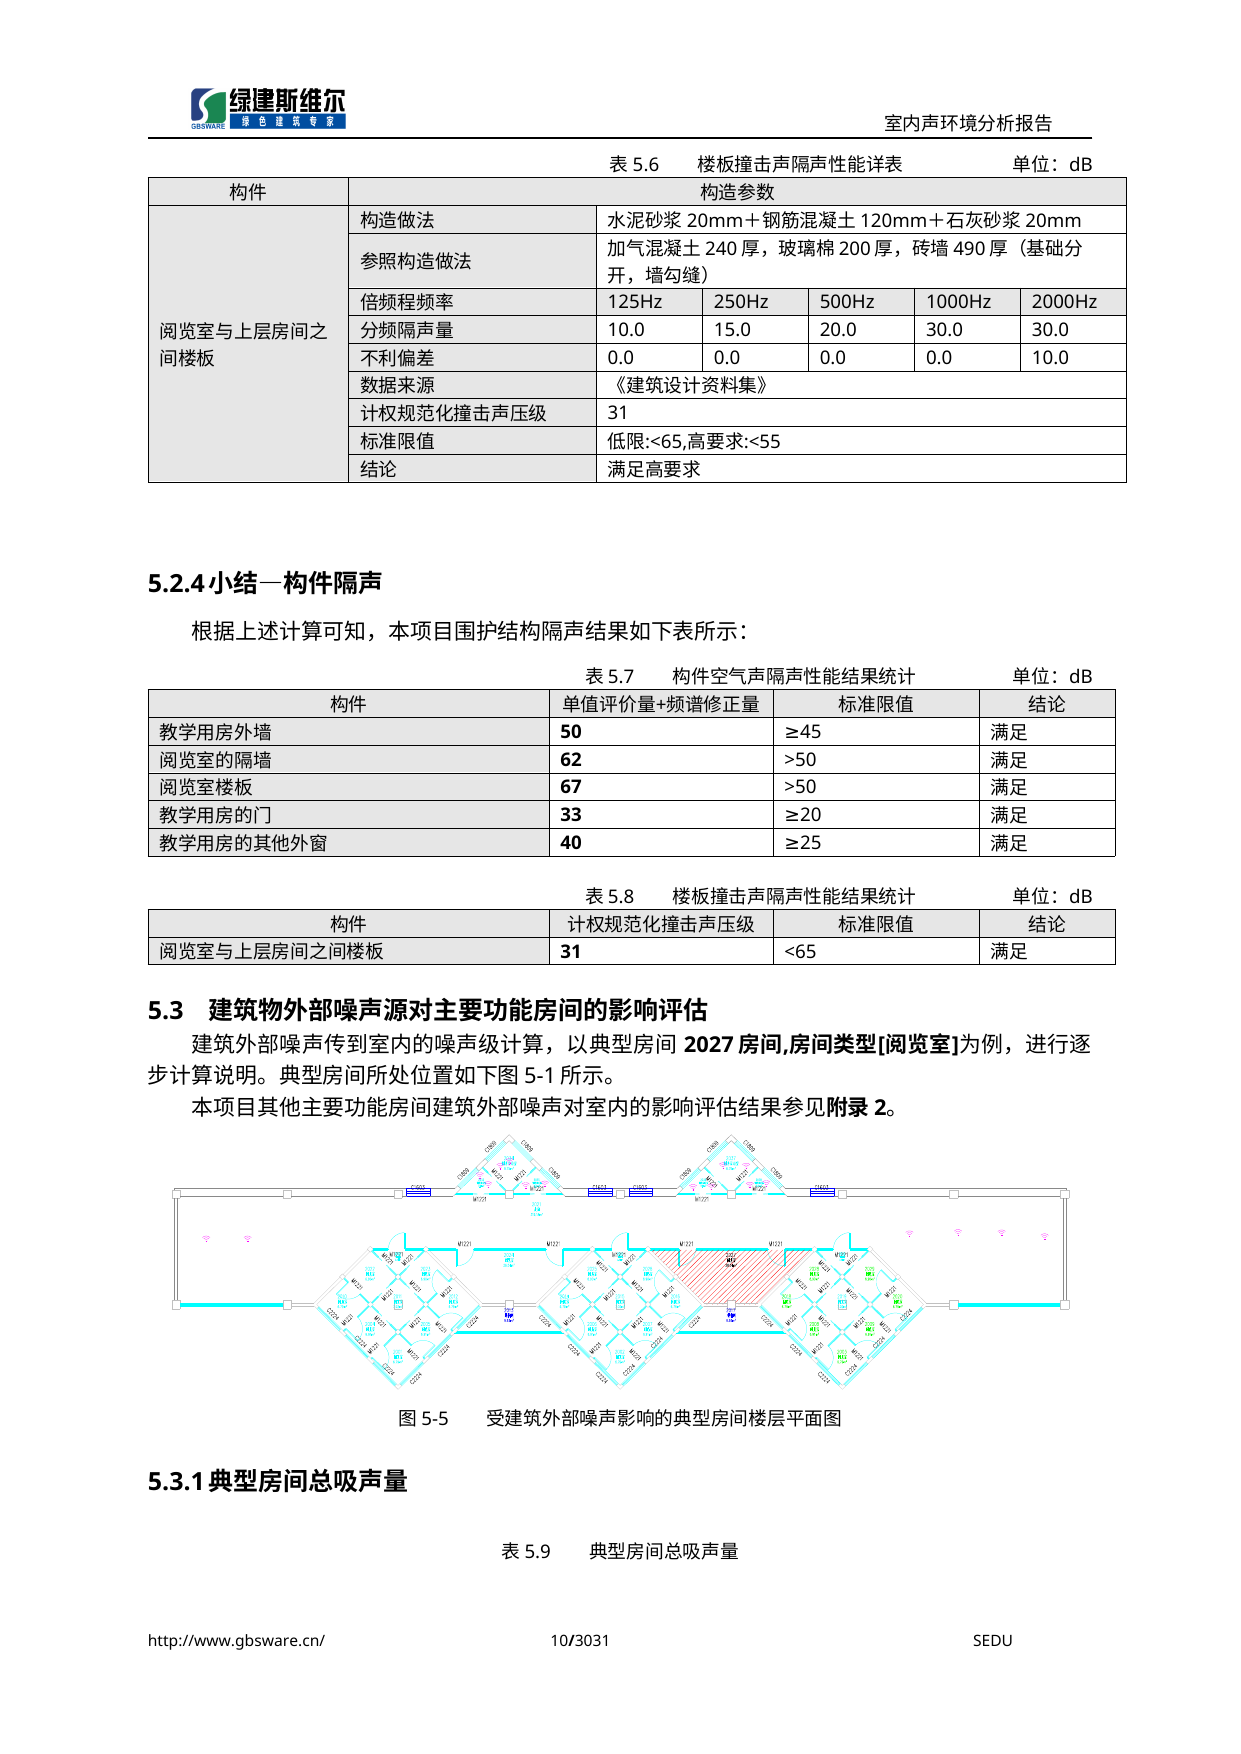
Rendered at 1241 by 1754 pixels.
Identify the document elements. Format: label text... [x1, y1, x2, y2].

table_cell 20.0 [809, 316, 914, 343]
table_cell 教学用房的门 [149, 801, 549, 828]
table_cell 50 [550, 718, 773, 745]
table_cell 标准限值 [349, 427, 596, 454]
table_cell 阅览室与上层房间之间楼板 [149, 206, 348, 481]
table_cell 计权规范化撞击声压级 [349, 399, 596, 426]
table_cell 数据来源 [349, 372, 596, 398]
table_cell 教学用房的其他外窗 [149, 829, 549, 856]
table_cell ≥45 [774, 718, 979, 745]
table_cell 125Hz [597, 289, 702, 315]
table_cell 不利偏差 [349, 344, 596, 371]
table_cell 满足 [980, 829, 1115, 856]
table_header 构件 [149, 910, 549, 937]
table_cell 33 [550, 801, 773, 828]
table_cell 满足 [980, 938, 1115, 964]
table_cell 1000Hz [915, 289, 1020, 315]
text 本项目其他主要功能房间建筑外部噪声对室内的影响评估结果参见附录2。 [148, 1090, 1092, 1122]
table_cell 30.0 [915, 316, 1020, 343]
table_cell 62 [550, 746, 773, 772]
table_header 构件 [149, 690, 549, 717]
table_cell 31 [597, 399, 1126, 426]
table_cell 阅览室楼板 [149, 774, 549, 800]
table_cell 30.0 [1021, 316, 1126, 343]
table_cell 构造做法 [349, 206, 596, 233]
table_cell 结论 [349, 455, 596, 481]
table_cell 水泥砂浆 20mm＋钢筋混凝土 120mm＋石灰砂浆 20mm [597, 206, 1126, 233]
text 根据上述计算可知，本项目围护结构隔声结果如下表所示： [148, 614, 1092, 646]
table_cell 10.0 [1021, 344, 1126, 371]
table_cell 满足 [980, 718, 1115, 745]
table_cell 阅览室的隔墙 [149, 746, 549, 772]
table_cell 67 [550, 774, 773, 800]
table_cell ≥25 [774, 829, 979, 856]
table_header 结论 [980, 910, 1115, 937]
table_cell 500Hz [809, 289, 914, 315]
table_header 标准限值 [774, 910, 979, 937]
table_cell >50 [774, 746, 979, 772]
table_cell 250Hz [703, 289, 808, 315]
picture [187, 88, 347, 130]
table_cell >50 [774, 774, 979, 800]
table_cell <65 [774, 938, 979, 964]
table_cell 0.0 [597, 344, 702, 371]
table_cell 满足 [980, 746, 1115, 772]
table_header 计权规范化撞击声压级 [550, 910, 773, 937]
table_cell ≥20 [774, 801, 979, 828]
table_header 结论 [980, 690, 1115, 717]
table_header 构件 [149, 178, 348, 205]
table_cell 0.0 [915, 344, 1020, 371]
subtitle 典型房间总吸声量 [148, 1447, 1092, 1512]
text 建筑外部噪声传到室内的噪声级计算，以典型房间2027房间,房间类型[阅览室]为例，进行逐步计算说明。典型房间所处位置如下图5-1所示。 [148, 1027, 1092, 1090]
table_cell 满足 [980, 774, 1115, 800]
table_cell 2000Hz [1021, 289, 1126, 315]
table_cell 31 [550, 938, 773, 964]
table_cell 阅览室与上层房间之间楼板 [149, 938, 549, 964]
table_cell 0.0 [809, 344, 914, 371]
table_cell 满足高要求 [597, 455, 1126, 481]
subtitle 建筑物外部噪声源对主要功能房间的影响评估 [148, 990, 1092, 1027]
subtitle 小结—构件隔声 [148, 549, 1092, 614]
table_cell 低限:<65,高要求:<55 [597, 427, 1126, 454]
table_cell 40 [550, 829, 773, 856]
table_cell 参照构造做法 [349, 234, 596, 287]
table_cell 教学用房外墙 [149, 718, 549, 745]
table_cell 倍频程频率 [349, 289, 596, 315]
table_header 构造参数 [349, 178, 1126, 205]
table_header 标准限值 [774, 690, 979, 717]
table_cell 加气混凝土240厚，玻璃棉200厚，砖墙490厚（基础分开，墙勾缝） [597, 234, 1126, 287]
table_cell 《建筑设计资料集》 [597, 372, 1126, 398]
table_cell 满足 [980, 801, 1115, 828]
table_cell 分频隔声量 [349, 316, 596, 343]
table_cell 15.0 [703, 316, 808, 343]
table_cell 10.0 [597, 316, 702, 343]
table_header 单值评价量+频谱修正量 [550, 690, 773, 717]
table_cell 0.0 [703, 344, 808, 371]
